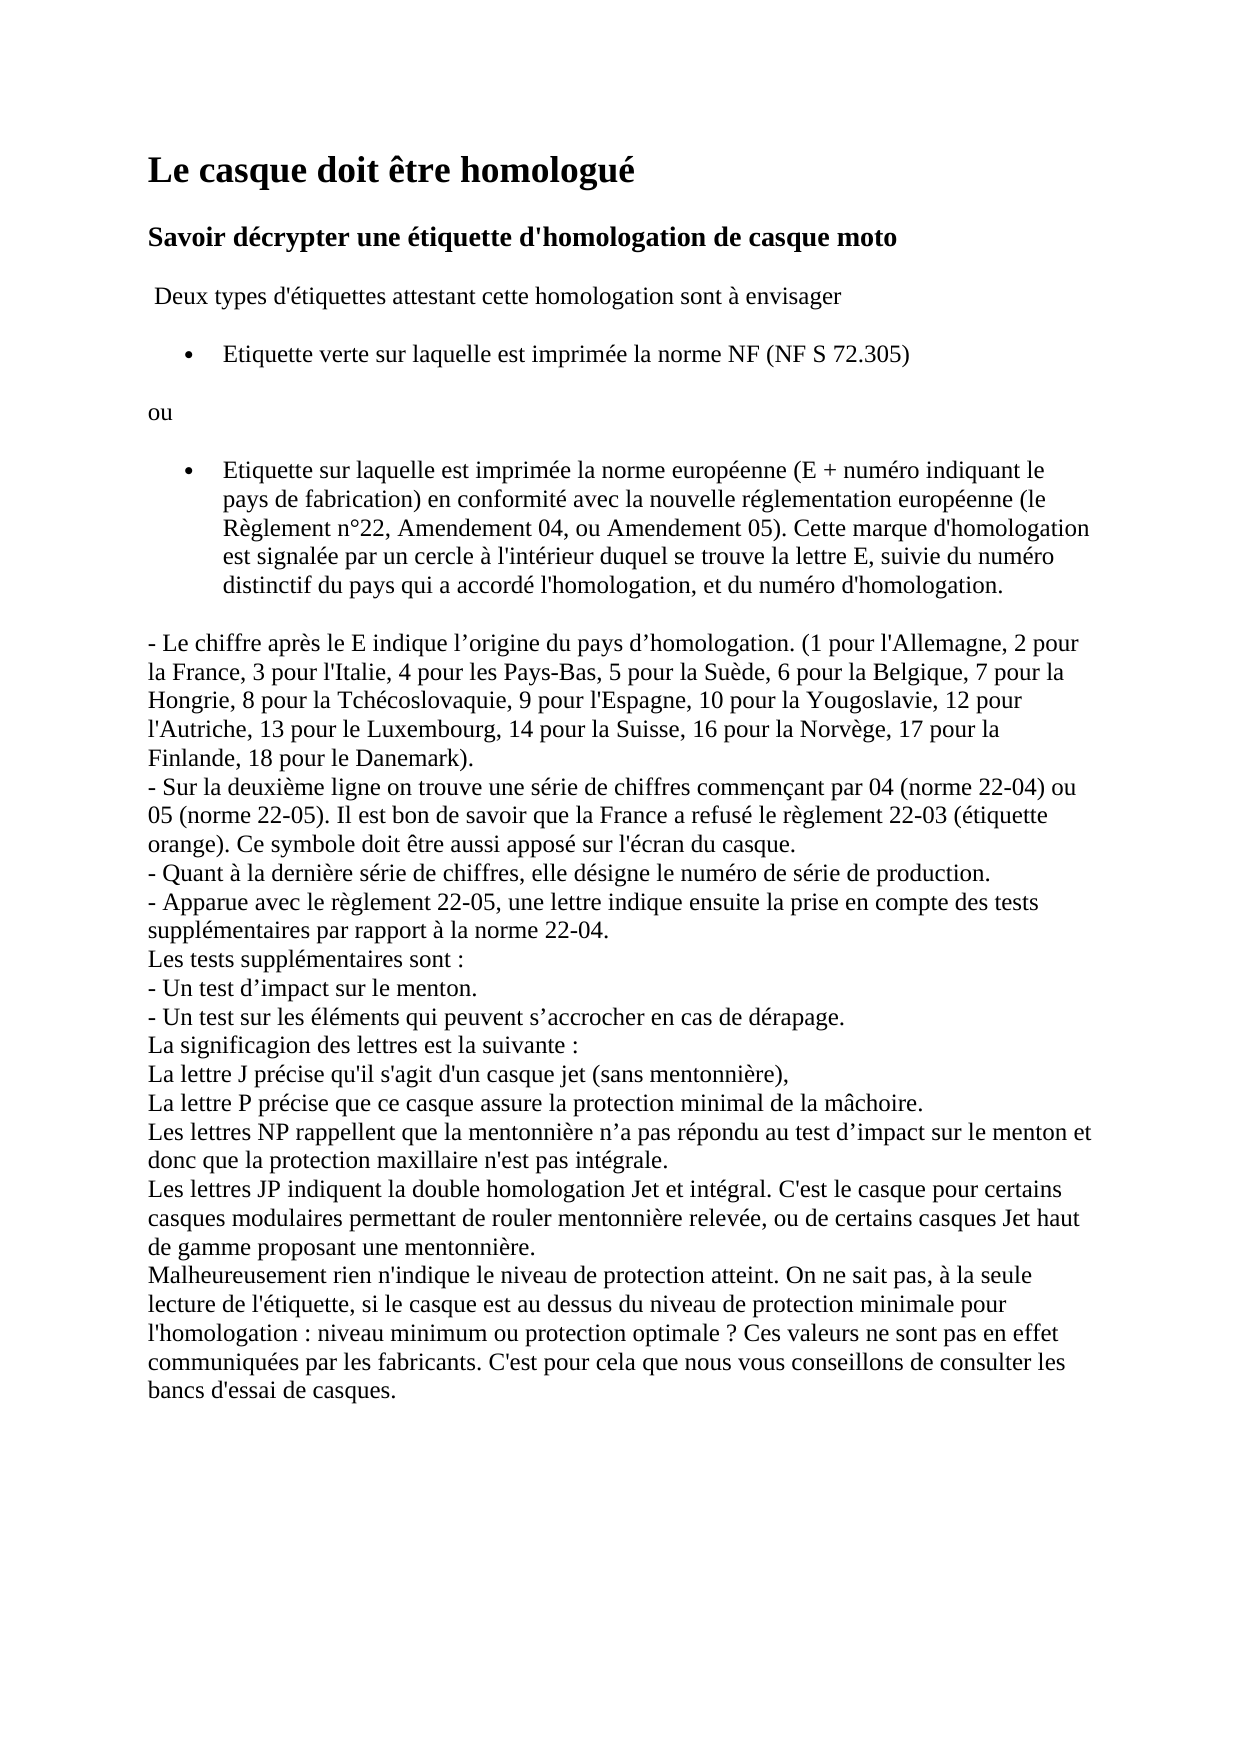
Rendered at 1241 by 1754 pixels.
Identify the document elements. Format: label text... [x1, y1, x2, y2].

text - Le chiffre après le E indique l’origine du pays d’homologation. (1 pour l'Allemagne, 2 pour la France, 3 pour l'Italie, 4 pour les Pays-Bas, 5 pour la Suède, 6 pour la Belgique, 7 pour la Hongrie, 8 pour la Tchécoslovaquie, 9 pour l'Espagne, 10 pour la Yougoslavie, 12 pour l'Autriche, 13 pour le Luxembourg, 14 pour la Suisse, 16 pour la Norvège, 17 pour la Finlande, 18 pour le Danemark). - Sur la deuxième ligne on trouve une série de chiffres commençant par 04 (norme 22-04) ou 05 (norme 22-05). Il est bon de savoir que la France a refusé le règlement 22-03 (étiquette orange). Ce symbole doit être aussi apposé sur l'écran du casque. - Quant à la dernière série de chiffres, elle désigne le numéro de série de production. - Apparue avec le règlement 22-05, une lettre indique ensuite la prise en compte des tests supplémentaires par rapport à la norme 22-04. Les tests supplémentaires sont : - Un test d’impact sur le menton. - Un test sur les éléments qui peuvent s’accrocher en cas de dérapage. La significagion des lettres est la suivante : La lettre J précise qu'il s'agit d'un casque jet (sans mentonnière), La lettre P précise que ce casque assure la protection minimal de la mâchoire. Les lettres NP rappellent que la mentonnière n’a pas répondu au test d’impact sur le menton et donc que la protection maxillaire n'est pas intégrale. Les lettres JP indiquent la double homologation Jet et intégral. C'est le casque pour certains casques modulaires permettant de rouler mentonnière relevée, ou de certains casques Jet haut de gamme proposant une mentonnière. Malheureusement rien n'indique le niveau de protection atteint. On ne sait pas, à la seule lecture de l'étiquette, si le casque est au dessus du niveau de protection minimale pour l'homologation : niveau minimum ou protection optimale ? Ces valeurs ne sont pas en effet communiquées par les fabricants. C'est pour cela que nous vous conseillons de consulter les bancs d'essai de casques. [148, 628, 1093, 1404]
text ou [148, 397, 1093, 426]
list Etiquette verte sur laquelle est imprimée la norme NF (NF S 72.305) [185, 339, 1093, 368]
text Savoir décrypter une étiquette d'homologation de casque moto [148, 220, 1093, 252]
text Deux types d'étiquettes attestant cette homologation sont à envisager [148, 281, 1093, 310]
list Etiquette sur laquelle est imprimée la norme européenne (E + numéro indiquant le pays de fabrication) en conformité avec la nouvelle réglementation européenne (le Règlement n°22, Amendement 04, ou Amendement 05). Cette marque d'homologation est signalée par un cercle à l'intérieur duquel se trouve la lettre E, suivie du numéro distinctif du pays qui a accordé l'homologation, et du numéro d'homologation. [185, 455, 1093, 599]
text Le casque doit être homologué [148, 148, 1093, 191]
